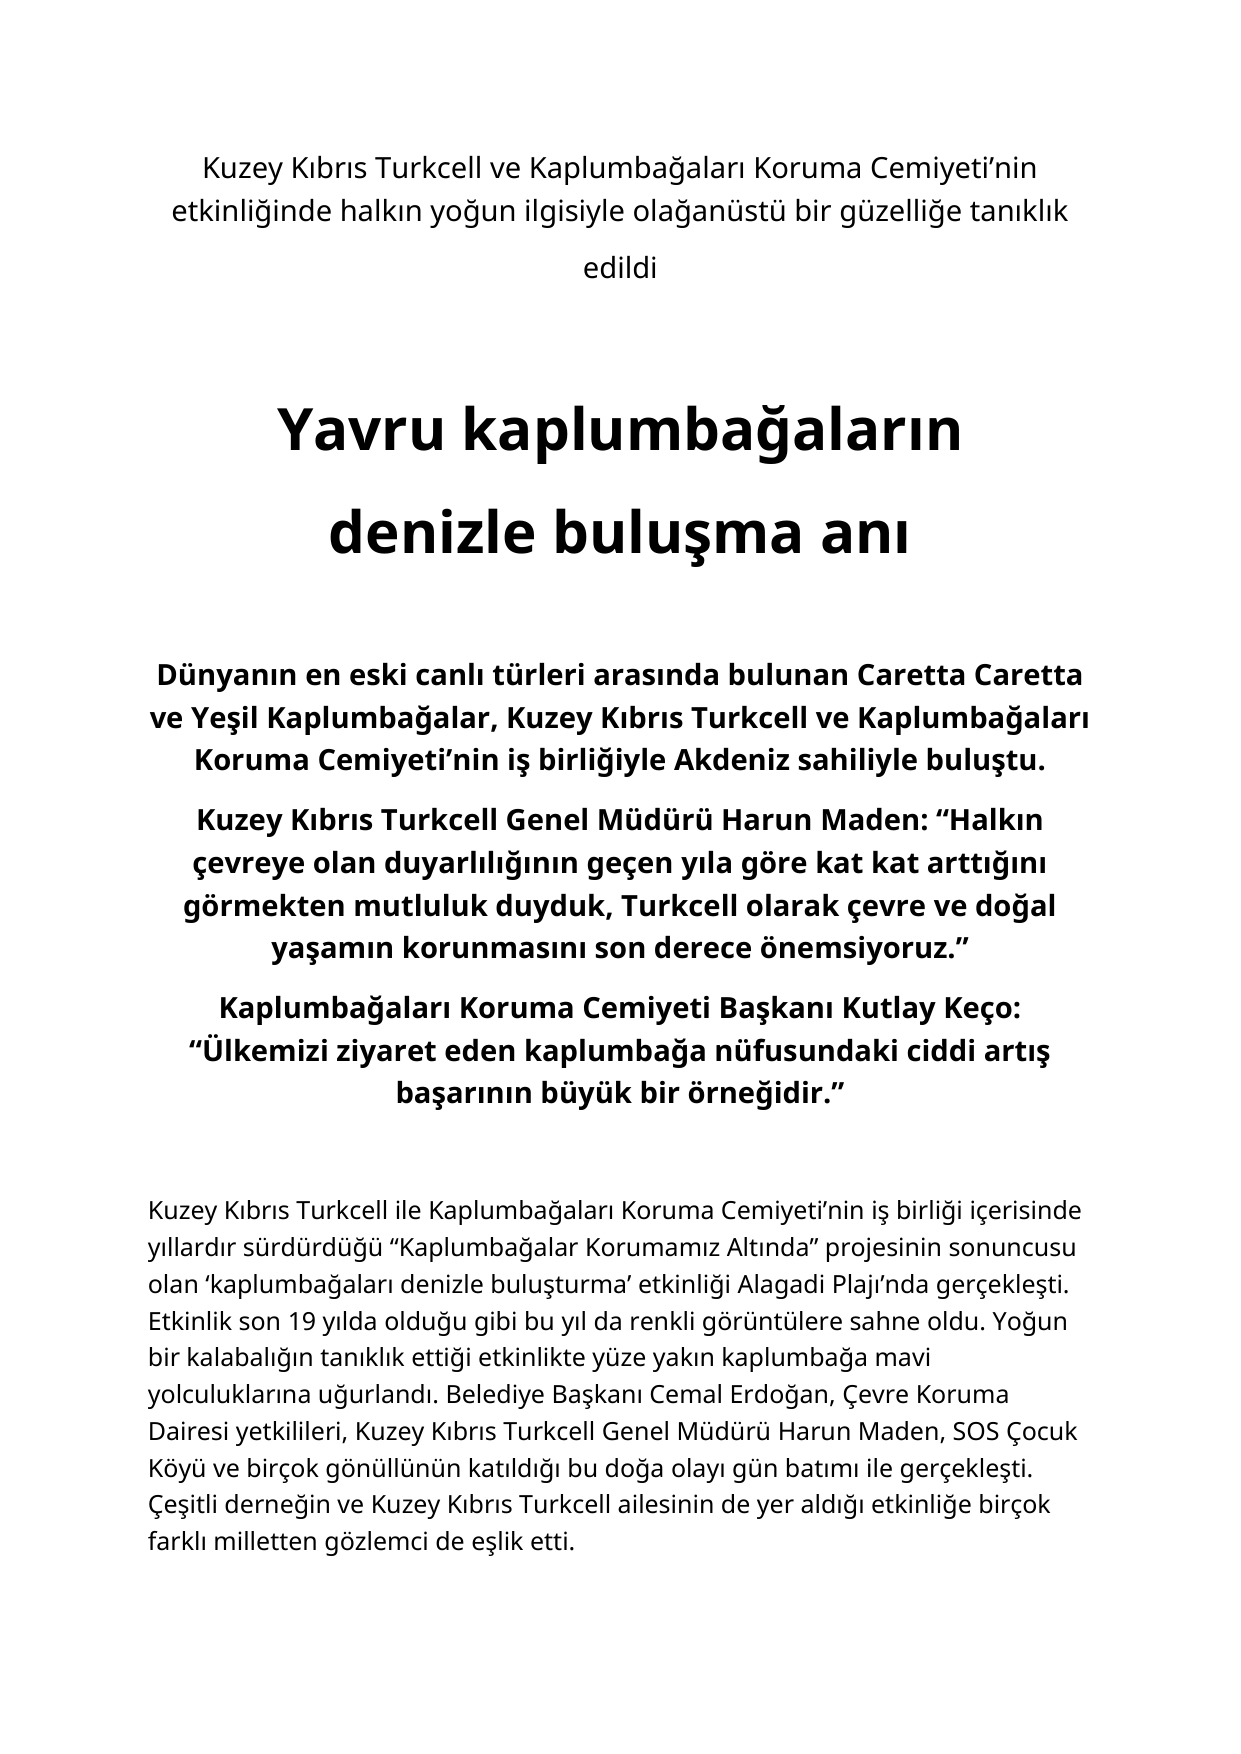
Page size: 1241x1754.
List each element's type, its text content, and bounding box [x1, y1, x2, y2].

text Kuzey Kıbrıs Turkcell ile Kaplumbağaları Koruma Cemiyeti’nin iş birliği içerisinde yıllardır sürdürdüğü “Kaplumbağalar Korumamız Altında” projesinin sonuncusu olan ‘kaplumbağaları denizle buluşturma’ etkinliği Alagadi Plajı’nda gerçekleşti. Etkinlik son 19 yılda olduğu gibi bu yıl da renkli görüntülere sahne oldu. Yoğun bir kalabalığın tanıklık ettiği etkinlikte yüze yakın kaplumbağa mavi yolculuklarına uğurlandı. Belediye Başkanı Cemal Erdoğan, Çevre Koruma Dairesi yetkilileri, Kuzey Kıbrıs Turkcell Genel Müdürü Harun Maden, SOS Çocuk Köyü ve birçok gönüllünün katıldığı bu doğa olayı gün batımı ile gerçekleşti. Çeşitli derneğin ve Kuzey Kıbrıs Turkcell ailesinin de yer aldığı etkinliğe birçok farklı milletten gözlemci de eşlik etti. [148, 1193, 1093, 1558]
text Kaplumbağaları Koruma Cemiyeti Başkanı Kutlay Keço: “Ülkemizi ziyaret eden kaplumbağa nüfusundaki ciddi artış başarının büyük bir örneğidir.” [148, 987, 1093, 1112]
text Kuzey Kıbrıs Turkcell ve Kaplumbağaları Koruma Cemiyeti’nin etkinliğinde halkın yoğun ilgisiyle olağanüstü bir güzelliğe tanıklık edildi [148, 148, 1093, 290]
text Yavru kaplumbağaların [148, 388, 1093, 468]
text denizle buluşma anı [148, 491, 1093, 570]
text Dünyanın en eski canlı türleri arasında bulunan Caretta Caretta ve Yeşil Kaplumbağalar, Kuzey Kıbrıs Turkcell ve Kaplumbağaları Koruma Cemiyeti’nin iş birliğiyle Akdeniz sahiliyle buluştu. [148, 654, 1093, 779]
text Kuzey Kıbrıs Turkcell Genel Müdürü Harun Maden: “Halkın çevreye olan duyarlılığının geçen yıla göre kat kat arttığını görmekten mutluluk duyduk, Turkcell olarak çevre ve doğal yaşamın korunmasını son derece önemsiyoruz.” [148, 799, 1093, 967]
